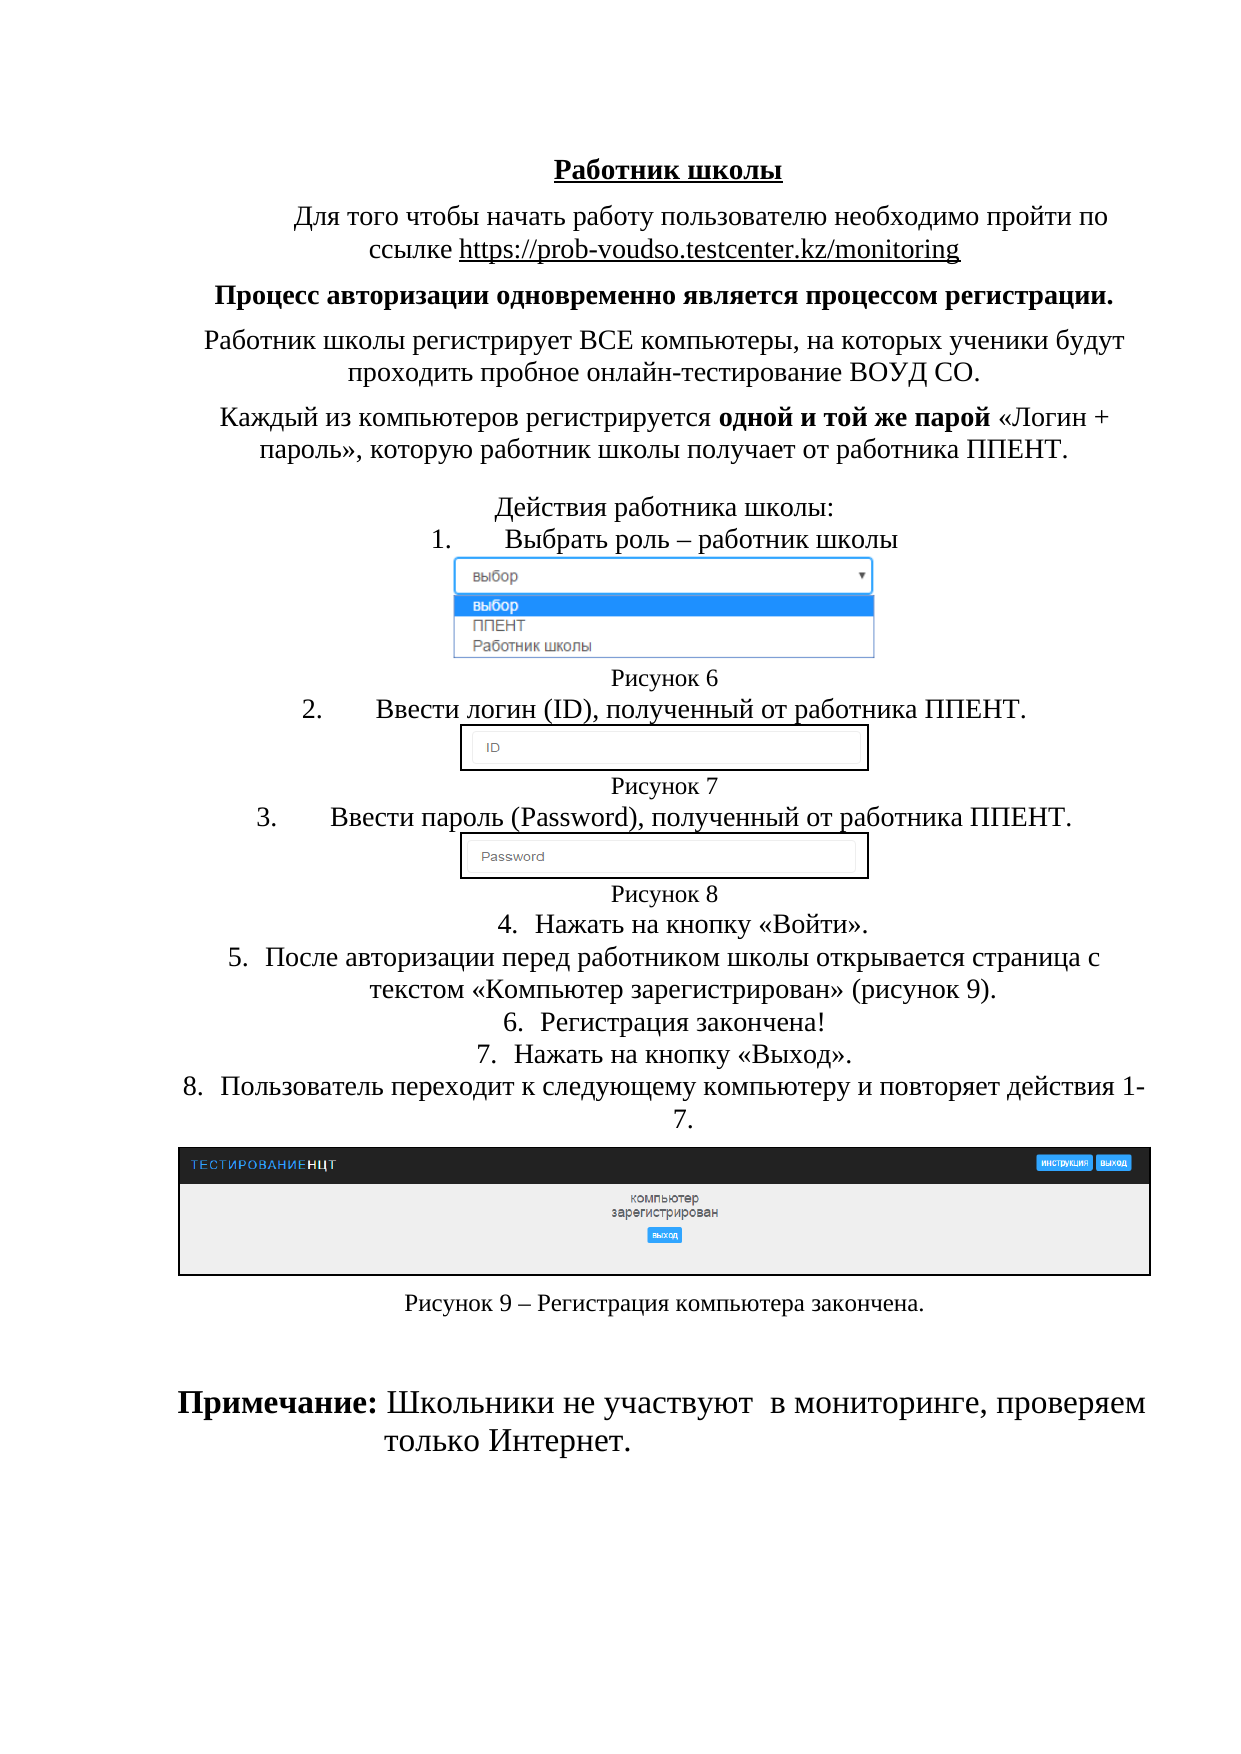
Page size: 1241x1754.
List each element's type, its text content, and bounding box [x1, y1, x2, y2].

list Нажать на кнопку «Войти». [214, 907, 1152, 940]
text Процесс авторизации одновременно является процессом регистрации. [177, 278, 1152, 310]
list Регистрация закончена! [177, 1004, 1152, 1037]
text Каждый из компьютеров регистрируется одной и той же парой «Логин + пароль», которую работник школы получает от работника ППЕНТ. [177, 400, 1152, 465]
list Выбрать роль – работник школы [177, 522, 1152, 554]
list Ввести логин (ID), полученный от работника ППЕНТ. [177, 692, 1152, 724]
list Пользователь переходит к следующему компьютеру и повторяет действия 1-7. [177, 1069, 1152, 1134]
list Рисунок 6 [177, 663, 1152, 692]
list Рисунок 7 [177, 771, 1152, 800]
text Примечание: Школьники не участвуют в мониторинге, проверяем только Интернет. [177, 1382, 1152, 1459]
picture [462, 726, 867, 769]
picture [180, 1148, 1149, 1274]
text Для того чтобы начать работу пользователю необходимо пройти по ссылке https://prob-voudso.testcenter.kz/monitoring [177, 198, 1152, 265]
list Ввести пароль (Password), полученный от работника ППЕНТ. [177, 800, 1152, 832]
text Рисунок 9 – Регистрация компьютера закончена. [177, 1288, 1152, 1317]
picture [444, 554, 885, 664]
text Действия работника школы: [177, 490, 1152, 522]
text Работник школы регистрирует ВСЕ компьютеры, на которых ученики будут проходить пробное онлайн-тестирование ВОУД СО. [177, 323, 1152, 387]
list После авторизации перед работником школы открывается страница с текстом «Компьютер зарегистрирован» (рисунок 9). [177, 940, 1152, 1004]
text Работник школы [177, 152, 1152, 186]
list Нажать на кнопку «Выход». [177, 1037, 1152, 1069]
picture [462, 834, 867, 877]
list Рисунок 8 [177, 879, 1152, 907]
